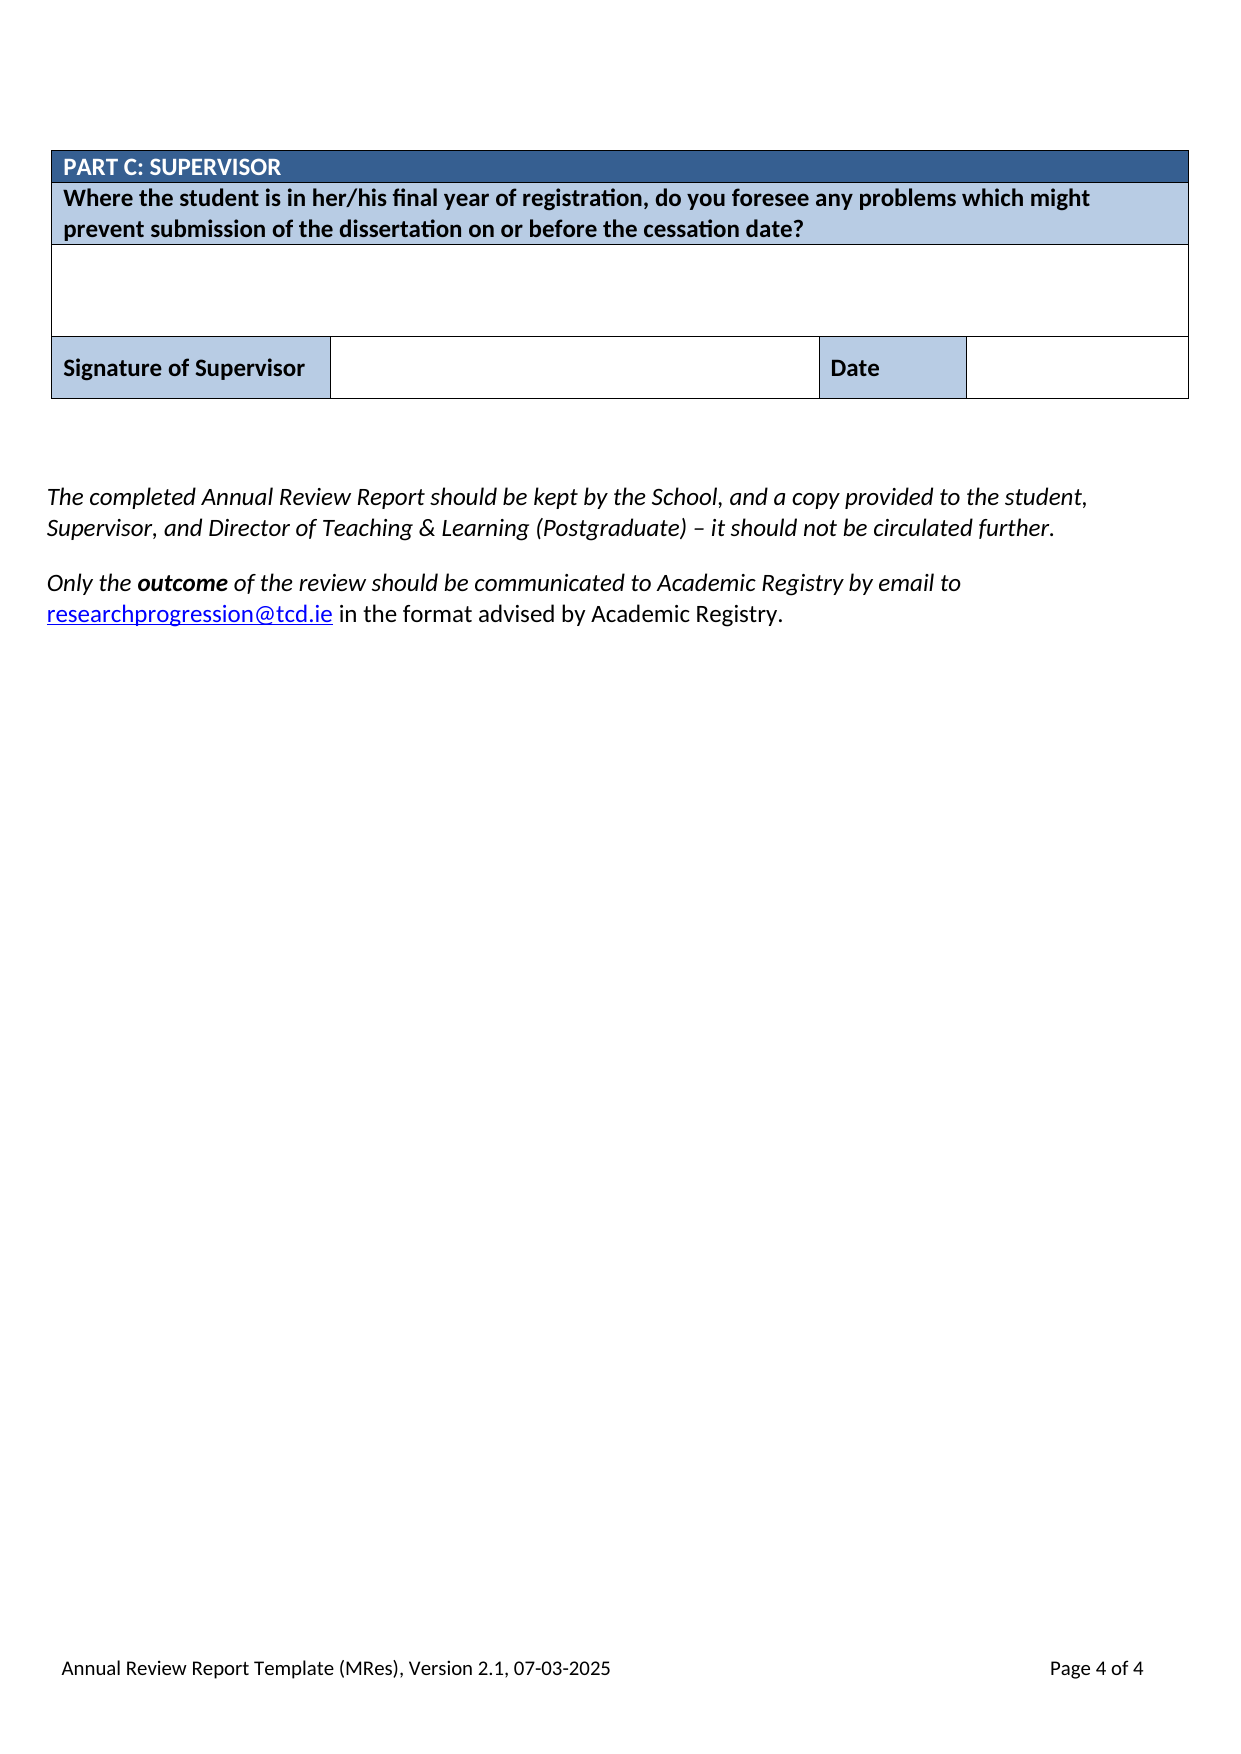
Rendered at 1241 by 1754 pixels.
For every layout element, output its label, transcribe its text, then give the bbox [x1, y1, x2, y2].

text The completed Annual Review Report should be kept by the School, and a copy provided to the student, Supervisor, and Director of Teaching & Learning (Postgraduate) – it should not be circulated further. [47, 481, 1154, 542]
table_header PART C: SUPERVISOR [52, 151, 1188, 182]
table_cell [967, 337, 1188, 398]
table_cell Date [820, 337, 966, 398]
table_cell [331, 337, 819, 398]
text Only the outcome of the review should be communicated to Academic Registry by email to researchprogression@tcd.ie in the format advised by Academic Registry. [47, 567, 1090, 628]
table_cell [52, 245, 1188, 336]
table_cell Where the student is in her/his final year of registration, do you foresee any problems which might prevent submission of the dissertation on or before the cessation date? [52, 183, 1188, 244]
table_cell Signature of Supervisor [52, 337, 330, 398]
